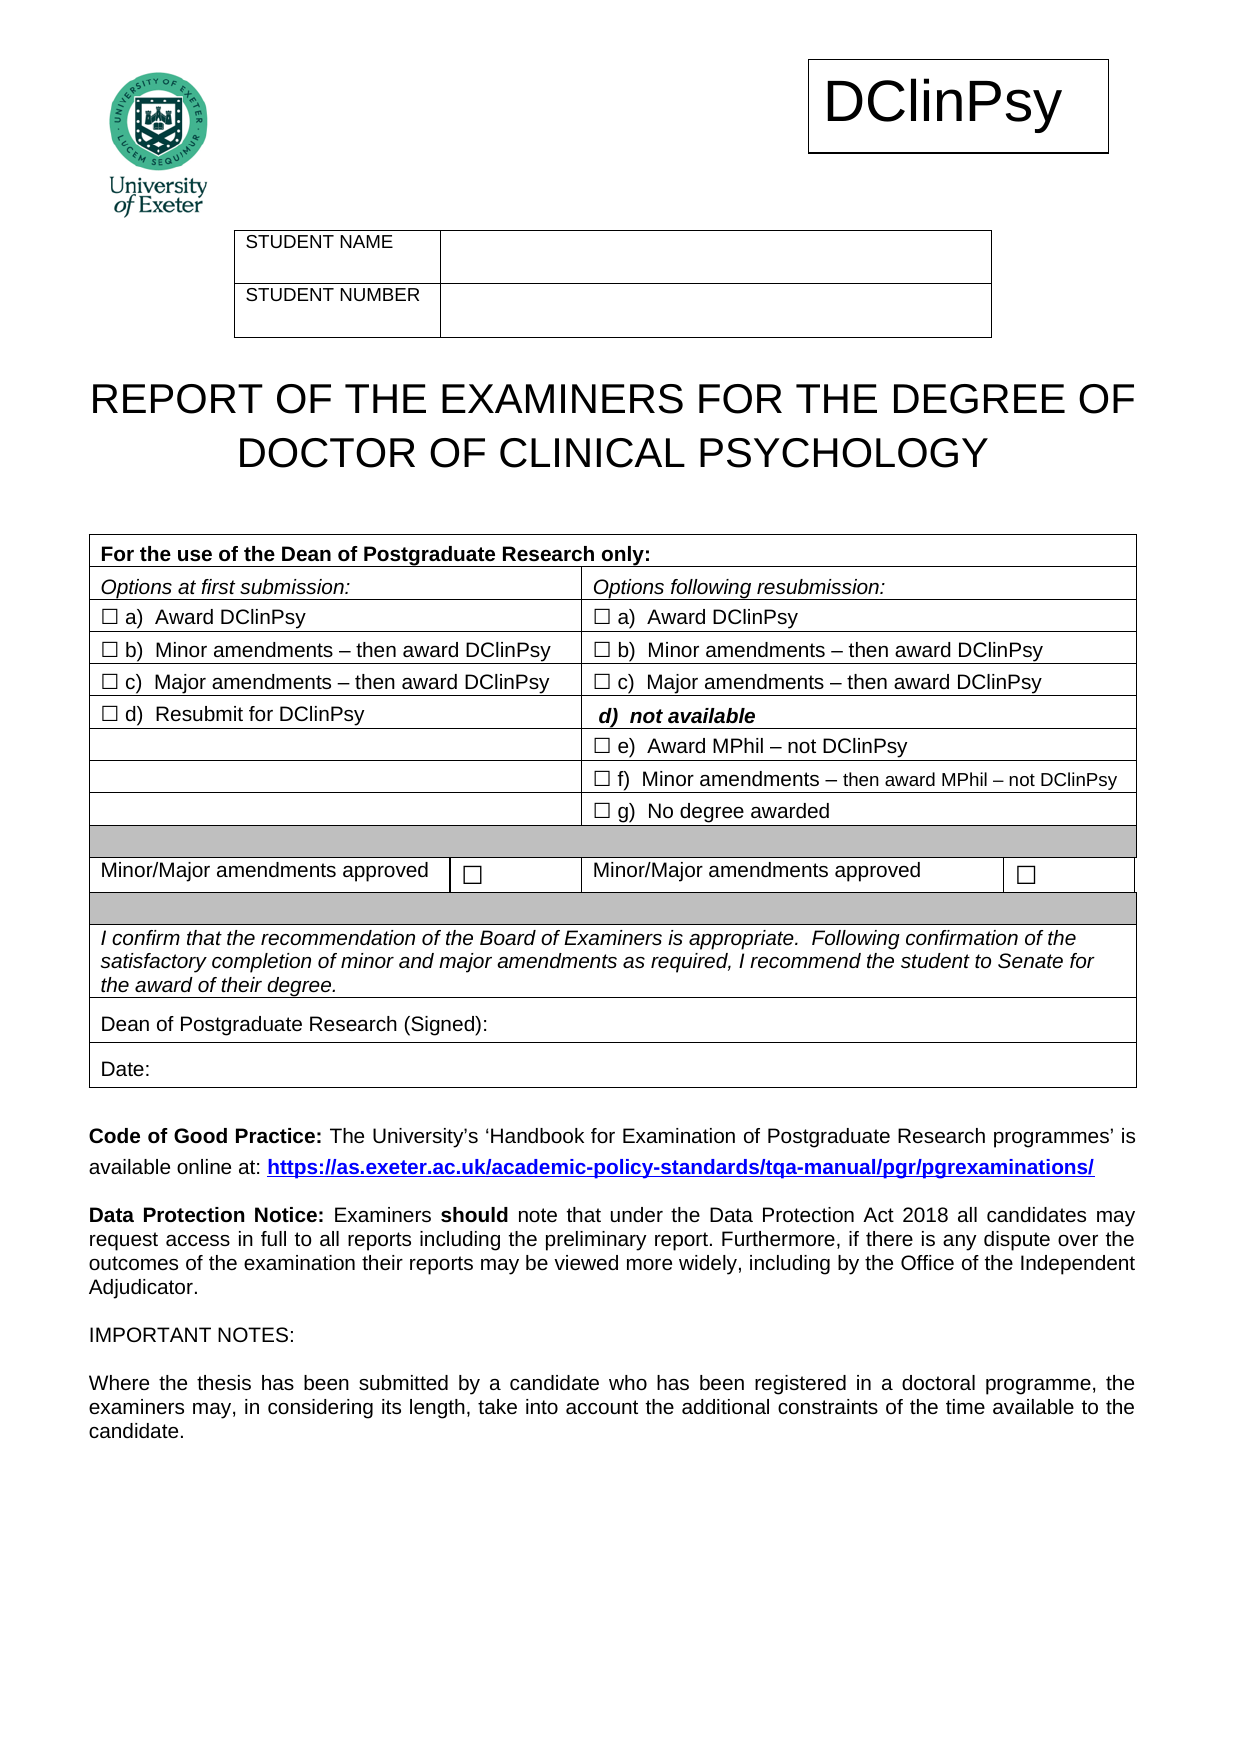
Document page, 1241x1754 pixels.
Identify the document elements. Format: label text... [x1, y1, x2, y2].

table_cell I confirm that the recommendation of the Board of Examiners is appropriate. Following confirmation of the satisfactory completion of minor and major amendments as required, I recommend the student to Senate for the award of their degree. [90, 925, 1136, 997]
table_cell Options following resubmission: [582, 567, 1136, 598]
table_header For the use of the Dean of Postgraduate Research only: [90, 535, 1136, 566]
table_cell d) Resubmit for DClinPsy [90, 696, 581, 728]
text Where the thesis has been submitted by a candidate who has been registered in a doctoral programme, the examiners may, in considering its length, take into account the additional constraints of the time available to the candidate. [89, 1371, 1137, 1442]
table_cell a) Award DClinPsy [90, 600, 581, 631]
table_cell STUDENT NUMBER [235, 284, 440, 337]
table_cell a) Award DClinPsy [582, 600, 1136, 631]
table_cell Options at first submission: [90, 567, 581, 598]
table_cell f) Minor amendments – then award MPhil – not DClinPsy [582, 761, 1136, 792]
table_cell [90, 893, 1136, 924]
table_cell Minor/Major amendments approved [90, 858, 449, 892]
text IMPORTANT NOTES: [89, 1323, 1137, 1347]
table_cell c) Major amendments – then award DClinPsy [90, 664, 581, 695]
table_cell e) Award MPhil – not DClinPsy [582, 729, 1136, 760]
table_cell Minor/Major amendments approved [582, 858, 1003, 892]
text Code of Good Practice: The University’s ‘Handbook for Examination of Postgraduate Research programmes’ is available online at: https://as.exeter.ac.uk/academic-policy-standards/tqa-manual/pgr/pgrexaminations/ [89, 1117, 1137, 1179]
table_cell Date: [90, 1043, 1136, 1087]
table_cell d) not available [582, 696, 1136, 728]
table_cell g) No degree awarded [582, 793, 1136, 824]
table_cell [90, 793, 581, 824]
table_cell [90, 826, 1136, 857]
table_cell Dean of Postgraduate Research (Signed): [90, 998, 1136, 1042]
text Data Protection Notice: Examiners should note that under the Data Protection Act 2018 all candidates may request access in full to all reports including the preliminary report. Furthermore, if there is any dispute over the outcomes of the examination their reports may be viewed more widely, including by the Office of the Independent Adjudicator. [89, 1203, 1137, 1299]
table_cell c) Major amendments – then award DClinPsy [582, 664, 1136, 695]
table_cell b) Minor amendments – then award DClinPsy [582, 632, 1136, 663]
table_header [441, 231, 991, 283]
table_cell [90, 761, 581, 792]
subtitle DOCTOR OF CLINICAL PSYCHOLOGY [89, 428, 1137, 476]
table_cell [441, 284, 991, 337]
table_cell b) Minor amendments – then award DClinPsy [90, 632, 581, 663]
subtitle REPORT OF THE EXAMINERS FOR THE DEGREE OF [89, 375, 1137, 423]
table_header STUDENT NAME [235, 231, 440, 283]
table_cell [90, 729, 581, 760]
picture [88, 59, 230, 231]
